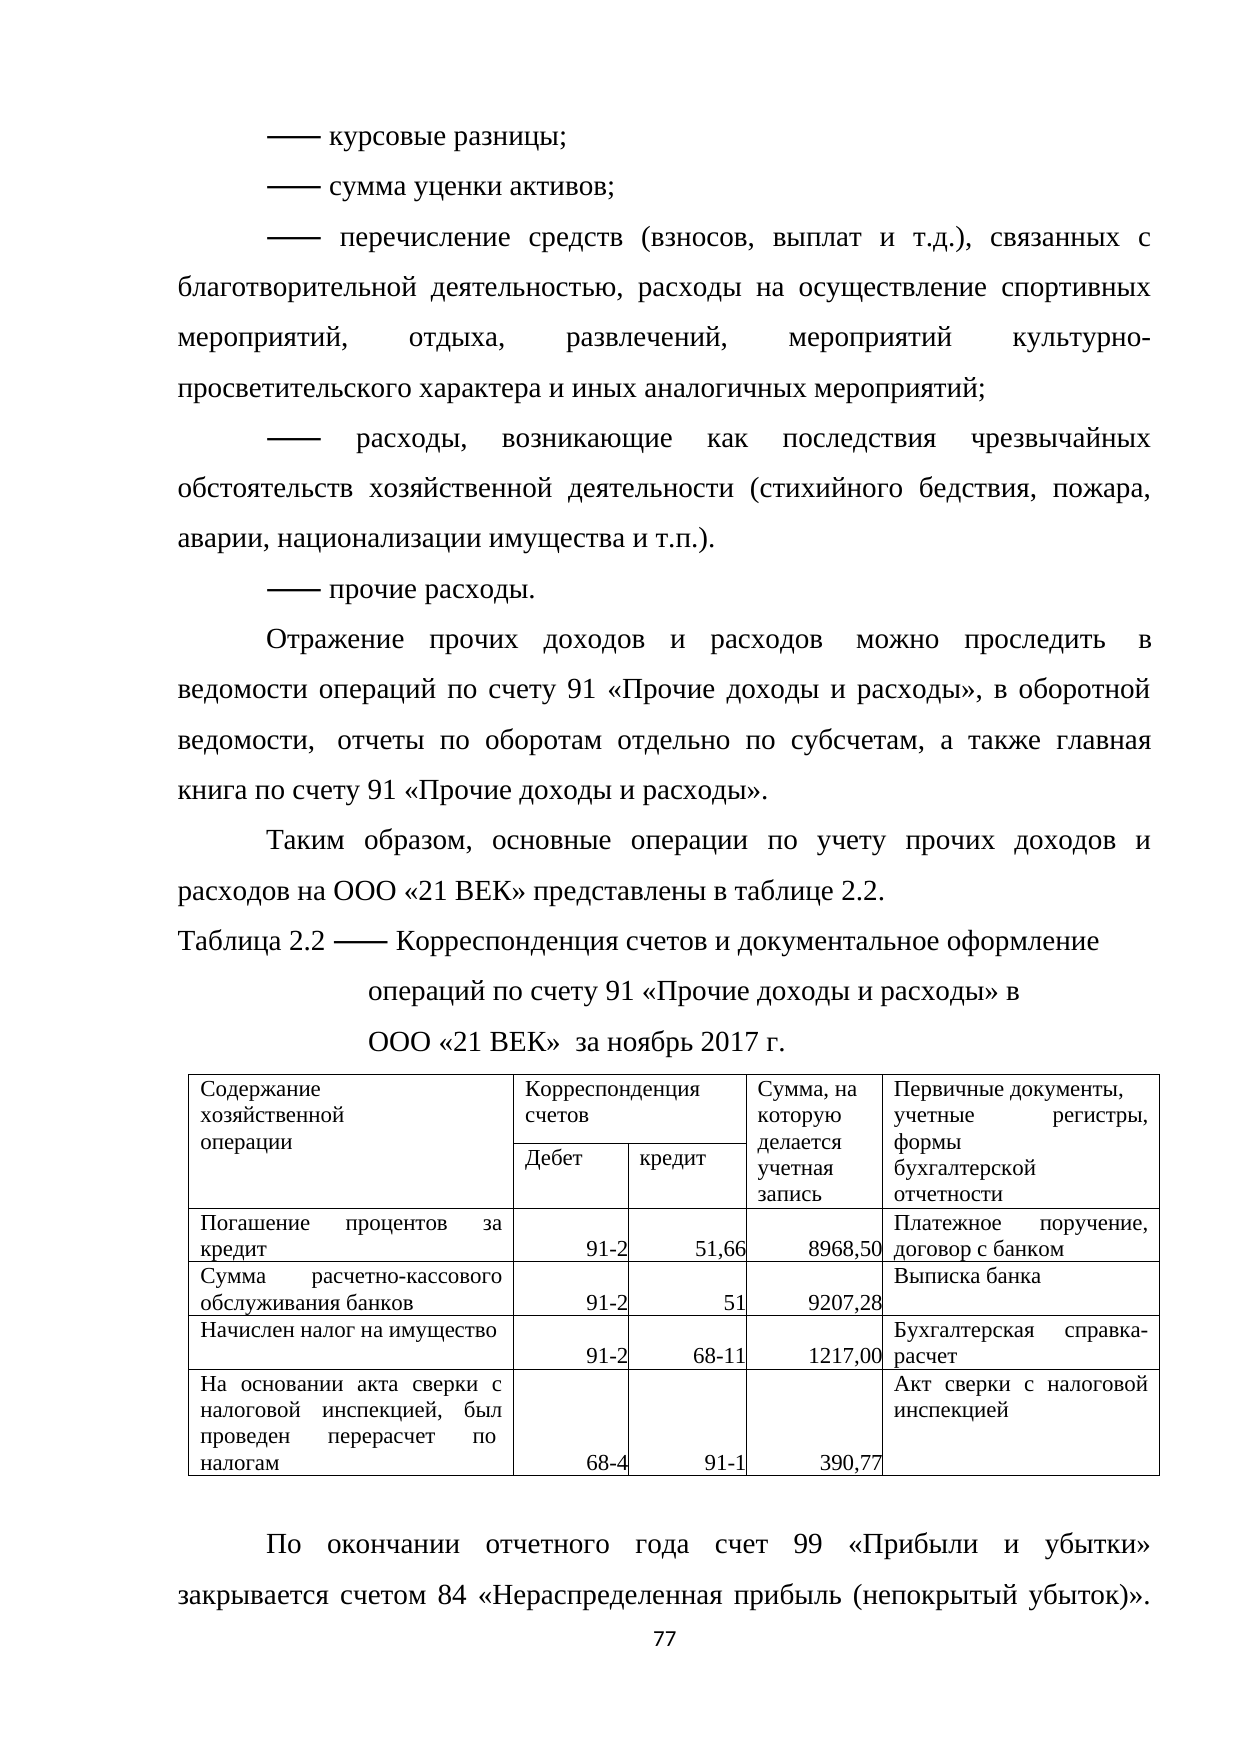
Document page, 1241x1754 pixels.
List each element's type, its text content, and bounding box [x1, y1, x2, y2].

table_cell 390,77 [747, 1370, 882, 1475]
table_cell 8968,50 [747, 1209, 882, 1261]
table_cell 91-2 [514, 1209, 628, 1261]
table_header Содержание хозяйственной операции [189, 1075, 513, 1207]
table_header Сумма, на которую делается учетная запись [747, 1075, 882, 1207]
table_cell Платежное поручение, договор с банком [883, 1209, 1159, 1261]
table_cell 91-2 [514, 1262, 628, 1315]
text Отражение прочих доходов и расходов можно проследить в ведомости операций по счету 91 «Прочие доходы и расходы», в оборотной ведомости, отчеты по оборотам отдельно по субсчетам, а также главная книга по счету 91 «Прочие доходы и расходы». [177, 621, 1152, 806]
text ⸺ перечисление средств (взносов, выплат и т.д.), связанных с благотворительной деятельностью, расходы на осуществление спортивных мероприятий, отдыха, развлечений, мероприятий культурно-просветительского характера и иных аналогичных мероприятий; [177, 219, 1152, 403]
table_cell Дебет [514, 1144, 628, 1207]
table_cell 68-4 [514, 1370, 628, 1475]
text ⸺ прочие расходы. [177, 571, 1152, 604]
table_cell Погашение процентов за кредит [189, 1209, 513, 1261]
table_cell Сумма расчетно-кассового обслуживания банков [189, 1262, 513, 1315]
table_header Первичные документы, учетные регистры, формы бухгалтерской отчетности [883, 1075, 1159, 1207]
table_cell 91-2 [514, 1316, 628, 1369]
table_cell 68-11 [629, 1316, 746, 1369]
text ⸺ расходы, возникающие как последствия чрезвычайных обстоятельств хозяйственной деятельности (стихийного бедствия, пожара, аварии, национализации имущества и т.п.). [177, 420, 1152, 554]
table_cell Акт сверки с налоговой инспекцией [883, 1370, 1159, 1475]
table_cell Начислен налог на имущество [189, 1316, 513, 1369]
table_cell Выписка банка [883, 1262, 1159, 1315]
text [177, 1527, 1152, 1610]
table_cell 9207,28 [747, 1262, 882, 1315]
text Таблица 2.2 ⸺ Корреспонденция счетов и документальное оформление [177, 923, 1152, 957]
text ⸺ сумма уценки активов; [177, 168, 1152, 202]
table_cell 51 [629, 1262, 746, 1315]
text ООО «21 ВЕК» за ноябрь 2017 г. [177, 1024, 1152, 1057]
table_cell 51,66 [629, 1209, 746, 1261]
table_cell 91-1 [629, 1370, 746, 1475]
table_cell кредит [629, 1144, 746, 1207]
text Таким образом, основные операции по учету прочих доходов и расходов на ООО «21 ВЕК» представлены в таблице 2.2. [177, 822, 1152, 906]
table_cell Бухгалтерская справка- расчет [883, 1316, 1159, 1369]
table_cell На основании акта сверки с налоговой инспекцией, был проведен перерасчет по налогам [189, 1370, 513, 1475]
text операций по счету 91 «Прочие доходы и расходы» в [177, 973, 1152, 1007]
table_cell 1217,00 [747, 1316, 882, 1369]
text ⸺ курсовые разницы; [177, 118, 1152, 152]
table_header Корреспонденция счетов [514, 1075, 746, 1143]
